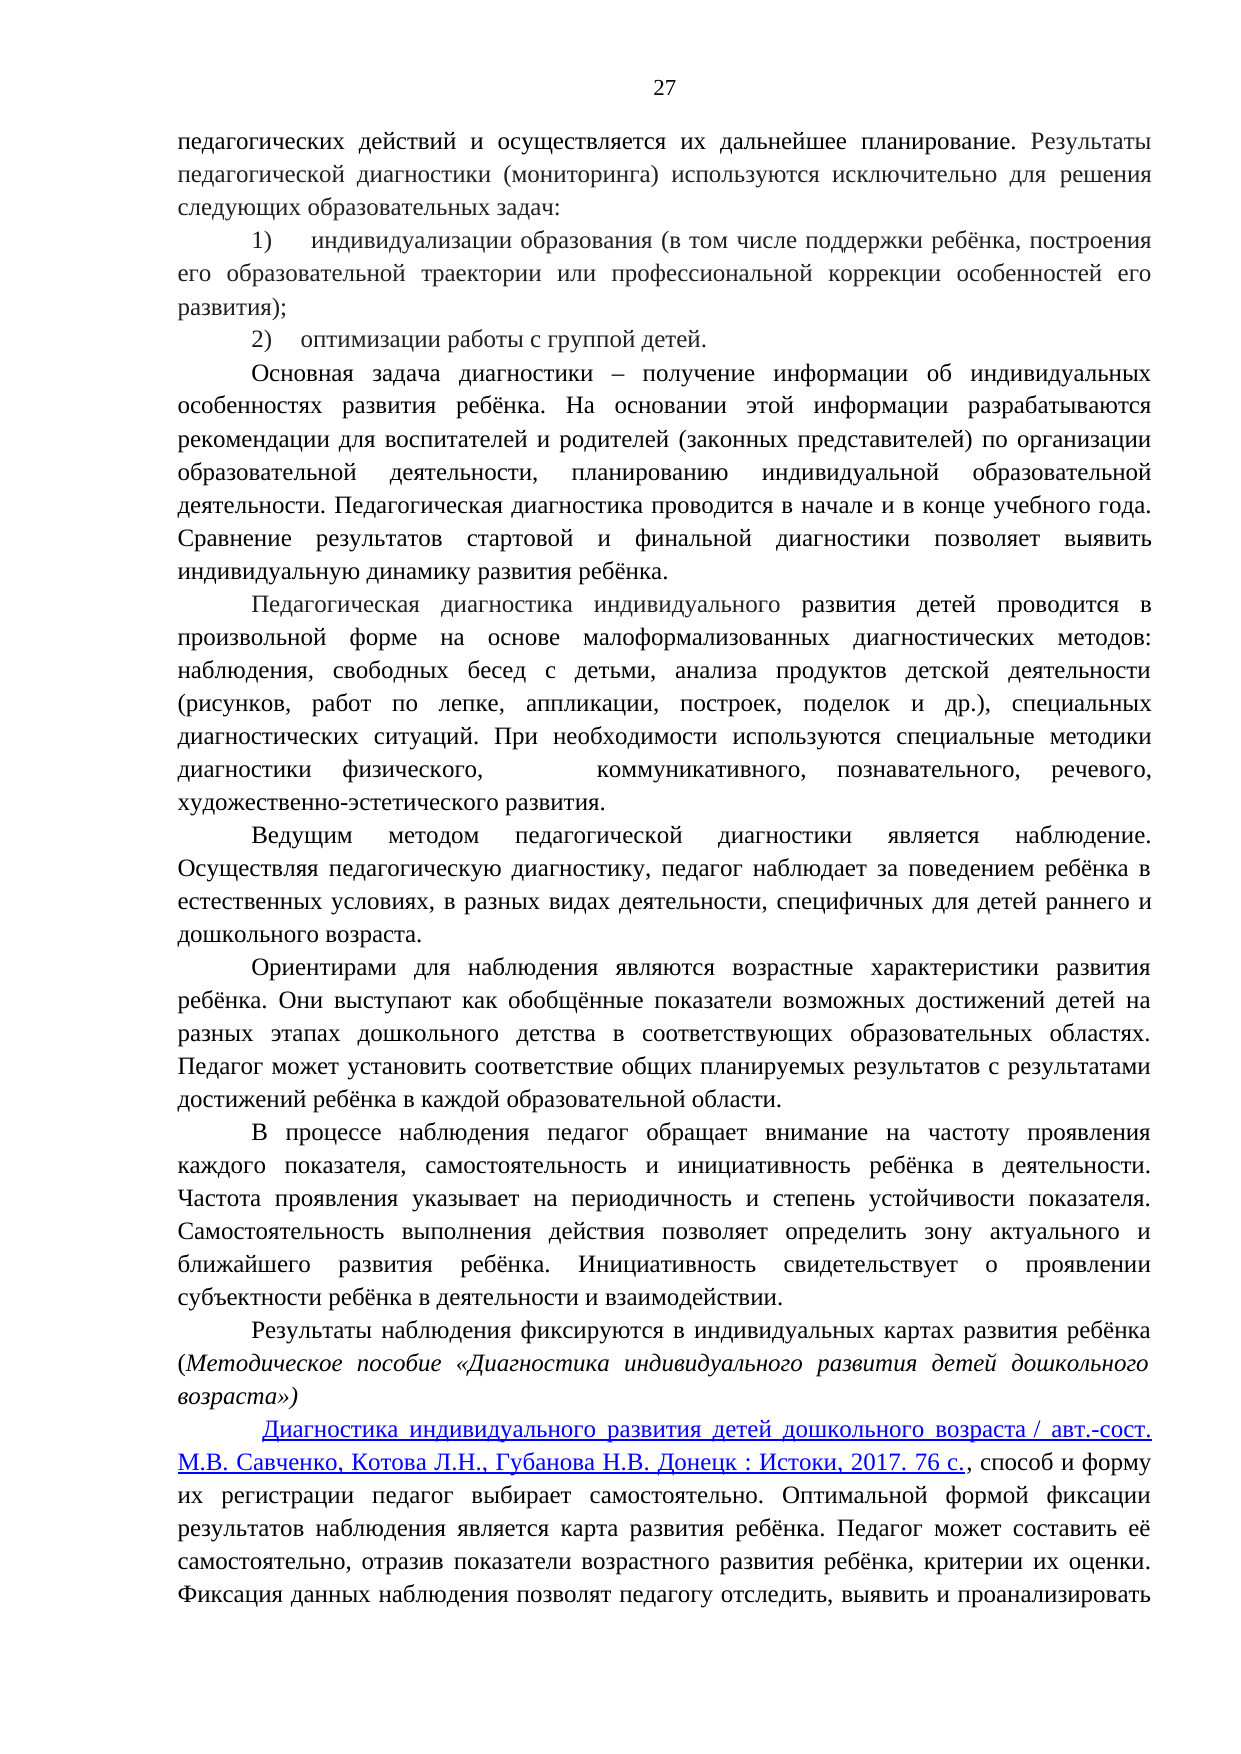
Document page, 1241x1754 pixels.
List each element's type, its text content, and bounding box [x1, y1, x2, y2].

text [177, 1414, 1152, 1608]
text Педагогическая диагностика индивидуального развития детей проводится в произвольной форме на основе малоформализованных диагностических методов: наблюдения, свободных бесед с детьми, анализа продуктов детской деятельности (рисунков, работ по лепке, аппликации, построек, поделок и др.), специальных диагностических ситуаций. При необходимости используются специальные методики диагностики физического, коммуникативного, познавательного, речевого, художественно-эстетического развития. [177, 589, 1152, 816]
text Ведущим методом педагогической диагностики является наблюдение. Осуществляя педагогическую диагностику, педагог наблюдает за поведением ребёнка в естественных условиях, в разных видах деятельности, специфичных для детей раннего и дошкольного возраста. [177, 820, 1152, 948]
text В процессе наблюдения педагог обращает внимание на частоту проявления каждого показателя, самостоятельность и инициативность ребёнка в деятельности. Частота проявления указывает на периодичность и степень устойчивости показателя. Самостоятельность выполнения действия позволяет определить зону актуального и ближайшего развития ребёнка. Инициативность свидетельствует о проявлении субъектности ребёнка в деятельности и взаимодействии. [177, 1117, 1152, 1311]
list индивидуализации образования (в том числе поддержки ребёнка, построения его образовательной траектории или профессиональной коррекции особенностей его развития); [177, 226, 1152, 320]
list оптимизации работы с группой детей. [177, 324, 1152, 353]
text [177, 126, 1152, 221]
text Ориентирами для наблюдения являются возрастные характеристики развития ребёнка. Они выступают как обобщённые показатели возможных достижений детей на разных этапах дошкольного детства в соответствующих образовательных областях. Педагог может установить соответствие общих планируемых результатов с результатами достижений ребёнка в каждой образовательной области. [177, 952, 1152, 1113]
text Результаты наблюдения фиксируются в индивидуальных картах развития ребёнка (Методическое пособие «Диагностика индивидуального развития детей дошкольного возраста») [177, 1315, 1152, 1410]
text Основная задача диагностики – получение информации об индивидуальных особенностях развития ребёнка. На основании этой информации разрабатываются рекомендации для воспитателей и родителей (законных представителей) по организации образовательной деятельности, планированию индивидуальной образовательной деятельности. Педагогическая диагностика проводится в начале и в конце учебного года. Сравнение результатов стартовой и финальной диагностики позволяет выявить индивидуальную динамику развития ребёнка. [177, 358, 1152, 584]
